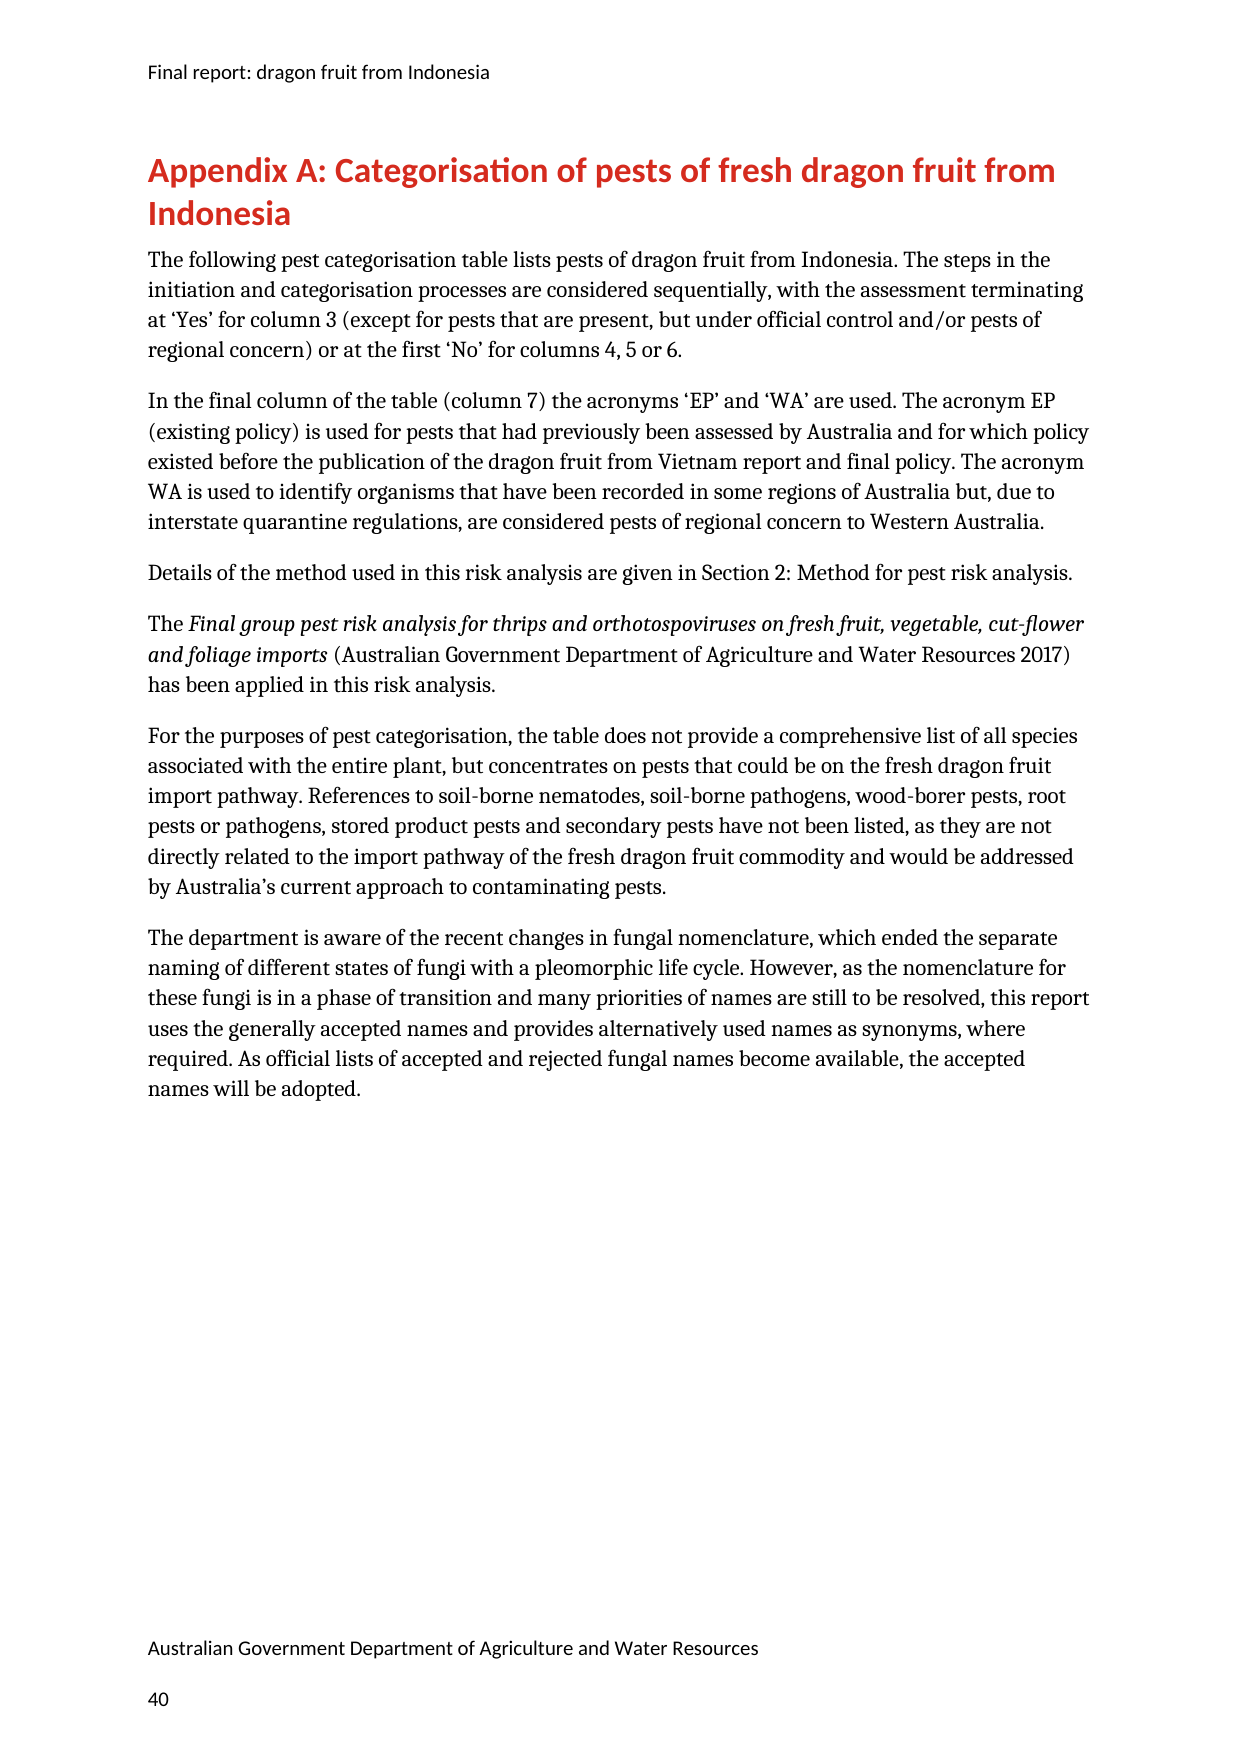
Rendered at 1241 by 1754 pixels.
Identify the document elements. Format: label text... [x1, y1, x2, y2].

text The department is aware of the recent changes in fungal nomenclature, which ended the separate naming of different states of fungi with a pleomorphic life cycle. However, as the nomenclature for these fungi is in a phase of transition and many priorities of names are still to be resolved, this report uses the generally accepted names and provides alternatively used names as synonyms, where required. As official lists of accepted and rejected fungal names become available, the accepted names will be adopted. [148, 925, 1092, 1102]
text For the purposes of pest categorisation, the table does not provide a comprehensive list of all species associated with the entire plant, but concentrates on pests that could be on the fresh dragon fruit import pathway. References to soil-borne nematodes, soil-borne pathogens, wood-borer pests, root pests or pathogens, stored product pests and secondary pests have not been listed, as they are not directly related to the import pathway of the fresh dragon fruit commodity and would be addressed by Australia’s current approach to contaminating pests. [148, 723, 1092, 900]
text In the final column of the table (column 7) the acronyms ‘EP’ and ‘WA’ are used. The acronym EP (existing policy) is used for pests that had previously been assessed by Australia and for which policy existed before the publication of the dragon fruit from Vietnam report and final policy. The acronym WA is used to identify organisms that have been recorded in some regions of Australia but, due to interstate quarantine regulations, are considered pests of regional concern to Western Australia. [148, 388, 1092, 536]
subtitle Appendix A: Categorisation of pests of fresh dragon fruit from Indonesia [148, 148, 1092, 234]
text The following pest categorisation table lists pests of dragon fruit from Indonesia. The steps in the initiation and categorisation processes are considered sequentially, with the assessment terminating at ‘Yes’ for column 3 (except for pests that are present, but under official control and/or pests of regional concern) or at the first ‘No’ for columns 4, 5 or 6. [148, 247, 1092, 364]
text Details of the method used in this risk analysis are given in Section 2: Method for pest risk analysis. [148, 560, 1092, 587]
text The Final group pest risk analysis for thrips and orthotospoviruses on fresh fruit, vegetable, cut-flower and foliage imports (Australian Government Department of Agriculture and Water Resources 2017) has been applied in this risk analysis. [148, 611, 1092, 698]
